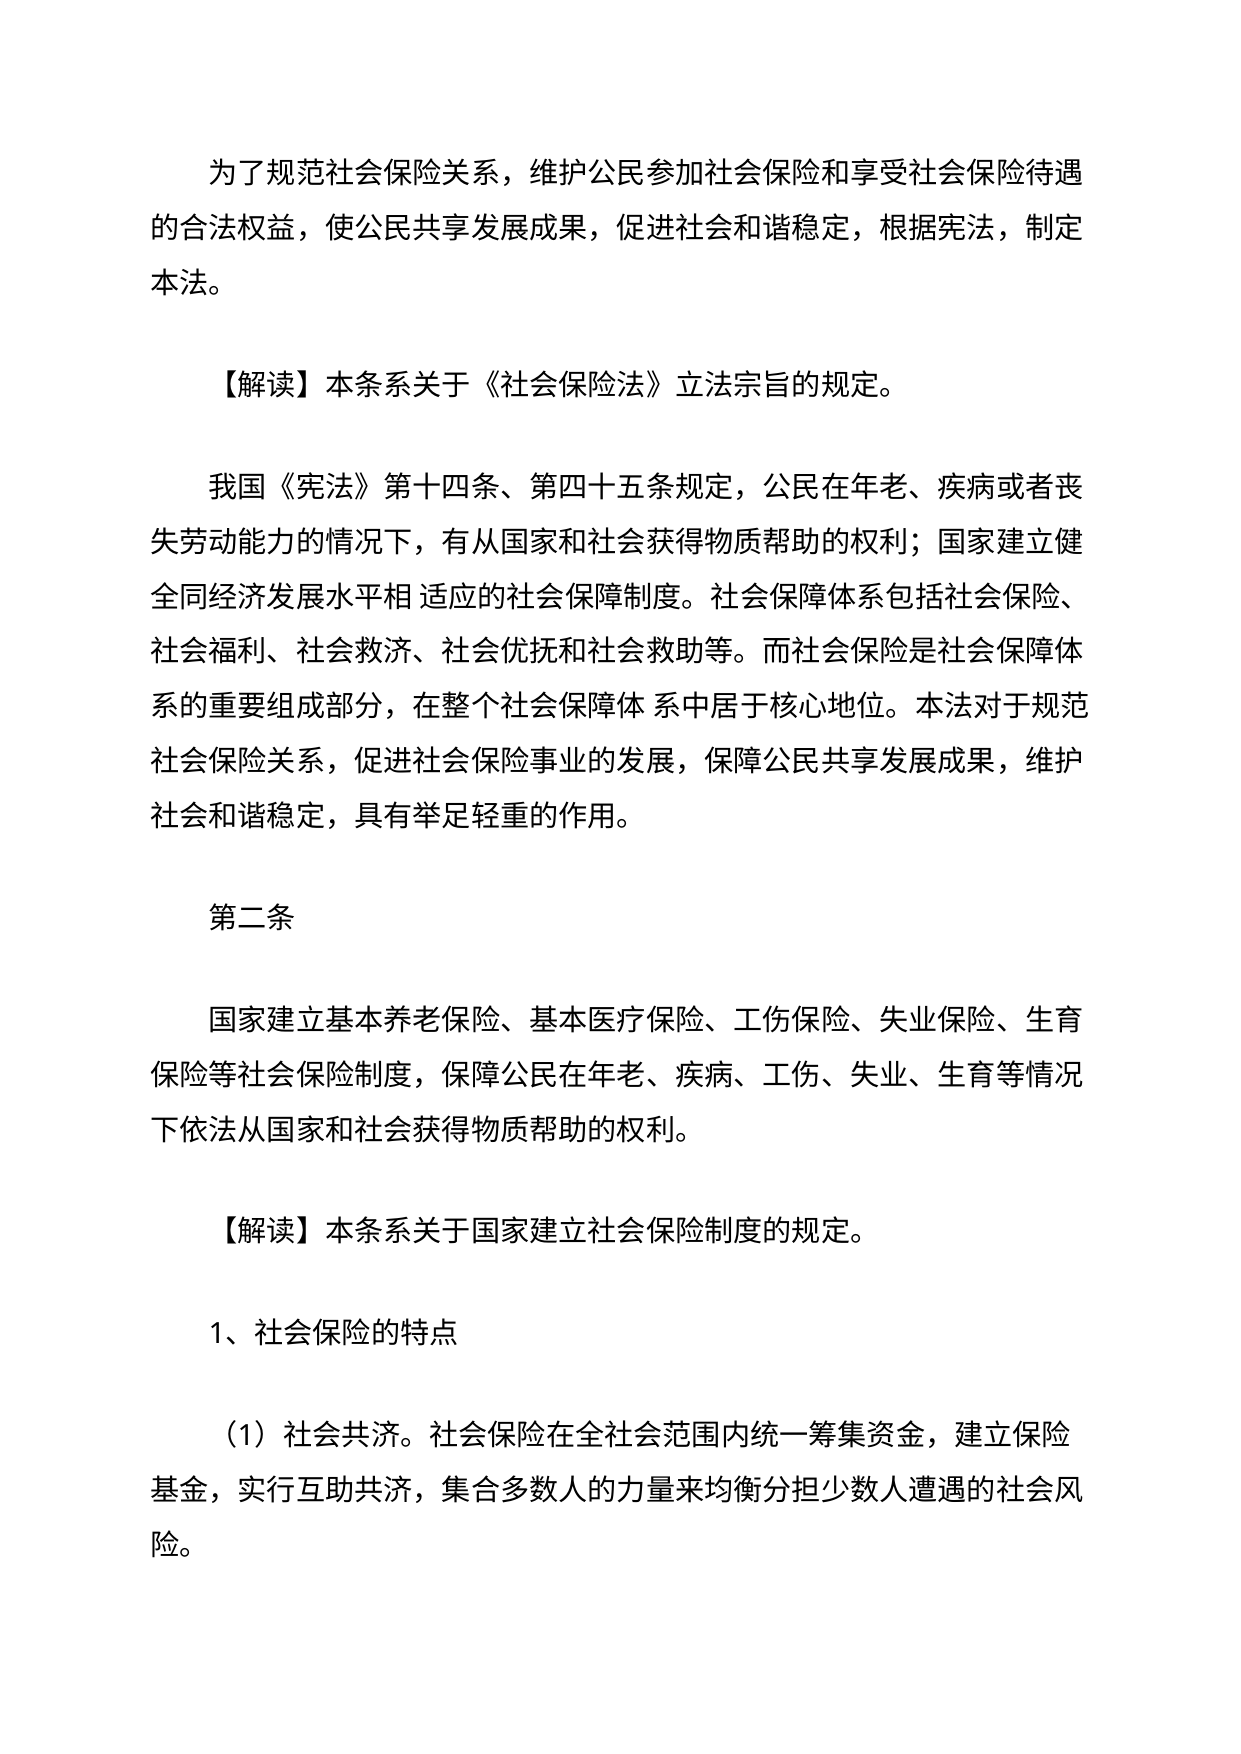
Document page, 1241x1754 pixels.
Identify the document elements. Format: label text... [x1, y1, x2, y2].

text 第二条 [150, 894, 1090, 937]
text 国家建立基本养老保险、基本医疗保险、工伤保险、失业保险、生育保险等社会保险制度，保障公民在年老、疾病、工伤、失业、生育等情况下依法从国家和社会获得物质帮助的权利。 [150, 996, 1090, 1148]
text 我国《宪法》第十四条、第四十五条规定，公民在年老、疾病或者丧失劳动能力的情况下，有从国家和社会获得物质帮助的权利；国家建立健全同经济发展水平相 适应的社会保障制度。社会保障体系包括社会保险、社会福利、社会救济、社会优抚和社会救助等。而社会保险是社会保障体系的重要组成部分，在整个社会保障体 系中居于核心地位。本法对于规范社会保险关系，促进社会保险事业的发展，保障公民共享发展成果，维护社会和谐稳定，具有举足轻重的作用。 [150, 463, 1090, 835]
text 【解读】本条系关于《社会保险法》立法宗旨的规定。 [150, 362, 1090, 404]
text 【解读】本条系关于国家建立社会保险制度的规定。 [150, 1208, 1090, 1250]
text 1、社会保险的特点 [150, 1309, 1090, 1352]
text （1）社会共济。社会保险在全社会范围内统一筹集资金，建立保险基金，实行互助共济，集合多数人的力量来均衡分担少数人遭遇的社会风险。 [150, 1412, 1090, 1564]
text 为了规范社会保险关系，维护公民参加社会保险和享受社会保险待遇的合法权益，使公民共享发展成果，促进社会和谐稳定，根据宪法，制定本法。 [150, 150, 1090, 302]
